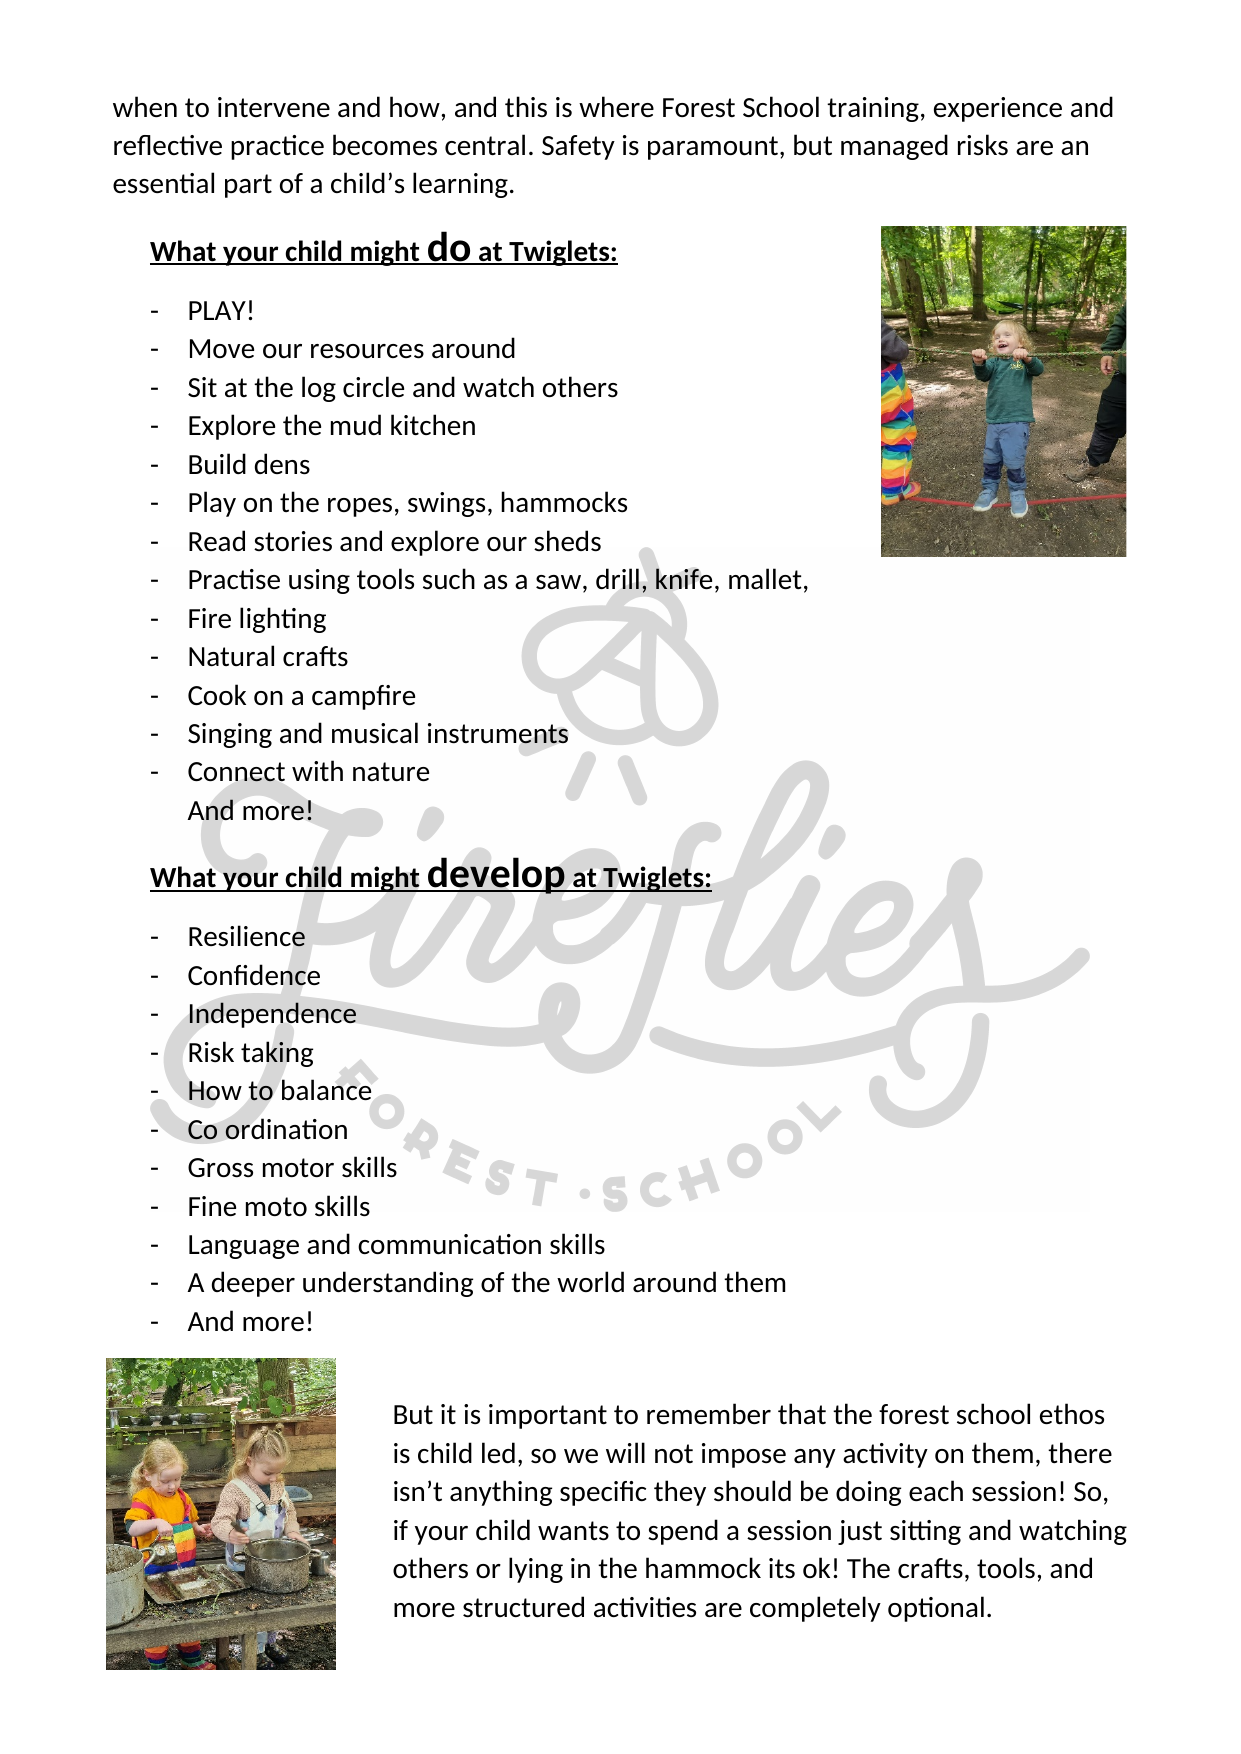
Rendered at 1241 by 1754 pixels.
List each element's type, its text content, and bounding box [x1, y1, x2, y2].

text What your child might do at Twiglets: [150, 221, 1128, 271]
list Language and communication skills [150, 1226, 1128, 1262]
text What your child might develop at Twiglets: [150, 847, 1128, 898]
picture [104, 1358, 336, 1668]
list Play on the ropes, swings, hammocks [150, 484, 879, 520]
list Co ordination [150, 1111, 1128, 1146]
list Resilience [150, 918, 1128, 954]
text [112, 89, 1128, 201]
list Sit at the log circle and watch others [150, 369, 879, 405]
list Natural crafts [150, 638, 1128, 674]
list How to balance [150, 1072, 1128, 1108]
text But it is important to remember that the forest school ethos is child led, so we will not impose any activity on them, there isn’t anything specific they should be doing each session! So, if your child wants to spend a session just sitting and watching others or lying in the hammock its ok! The crafts, tools, and more structured activities are completely optional. [336, 1396, 1128, 1624]
list And more! [150, 1303, 1128, 1338]
list Connect with nature [150, 753, 1128, 789]
list Explore the mud kitchen [150, 407, 879, 443]
picture [879, 226, 1127, 555]
list Cook on a campfire [150, 677, 1128, 712]
list Singing and musical instruments [150, 715, 1128, 751]
list And more! [187, 792, 1128, 827]
list Build dens [150, 446, 879, 482]
list Practise using tools such as a saw, drill, knife, mallet, [150, 561, 1128, 597]
list Fire lighting [150, 600, 1128, 635]
list Move our resources around [150, 331, 879, 366]
list Fine moto skills [150, 1188, 1128, 1223]
list PLAY! [150, 292, 879, 328]
list Independence [150, 995, 1128, 1031]
list Risk taking [150, 1034, 1128, 1069]
list Read stories and explore our sheds [150, 523, 1128, 558]
list A deeper understanding of the world around them [150, 1264, 1128, 1300]
list Gross motor skills [150, 1149, 1128, 1185]
list Confidence [150, 957, 1128, 993]
